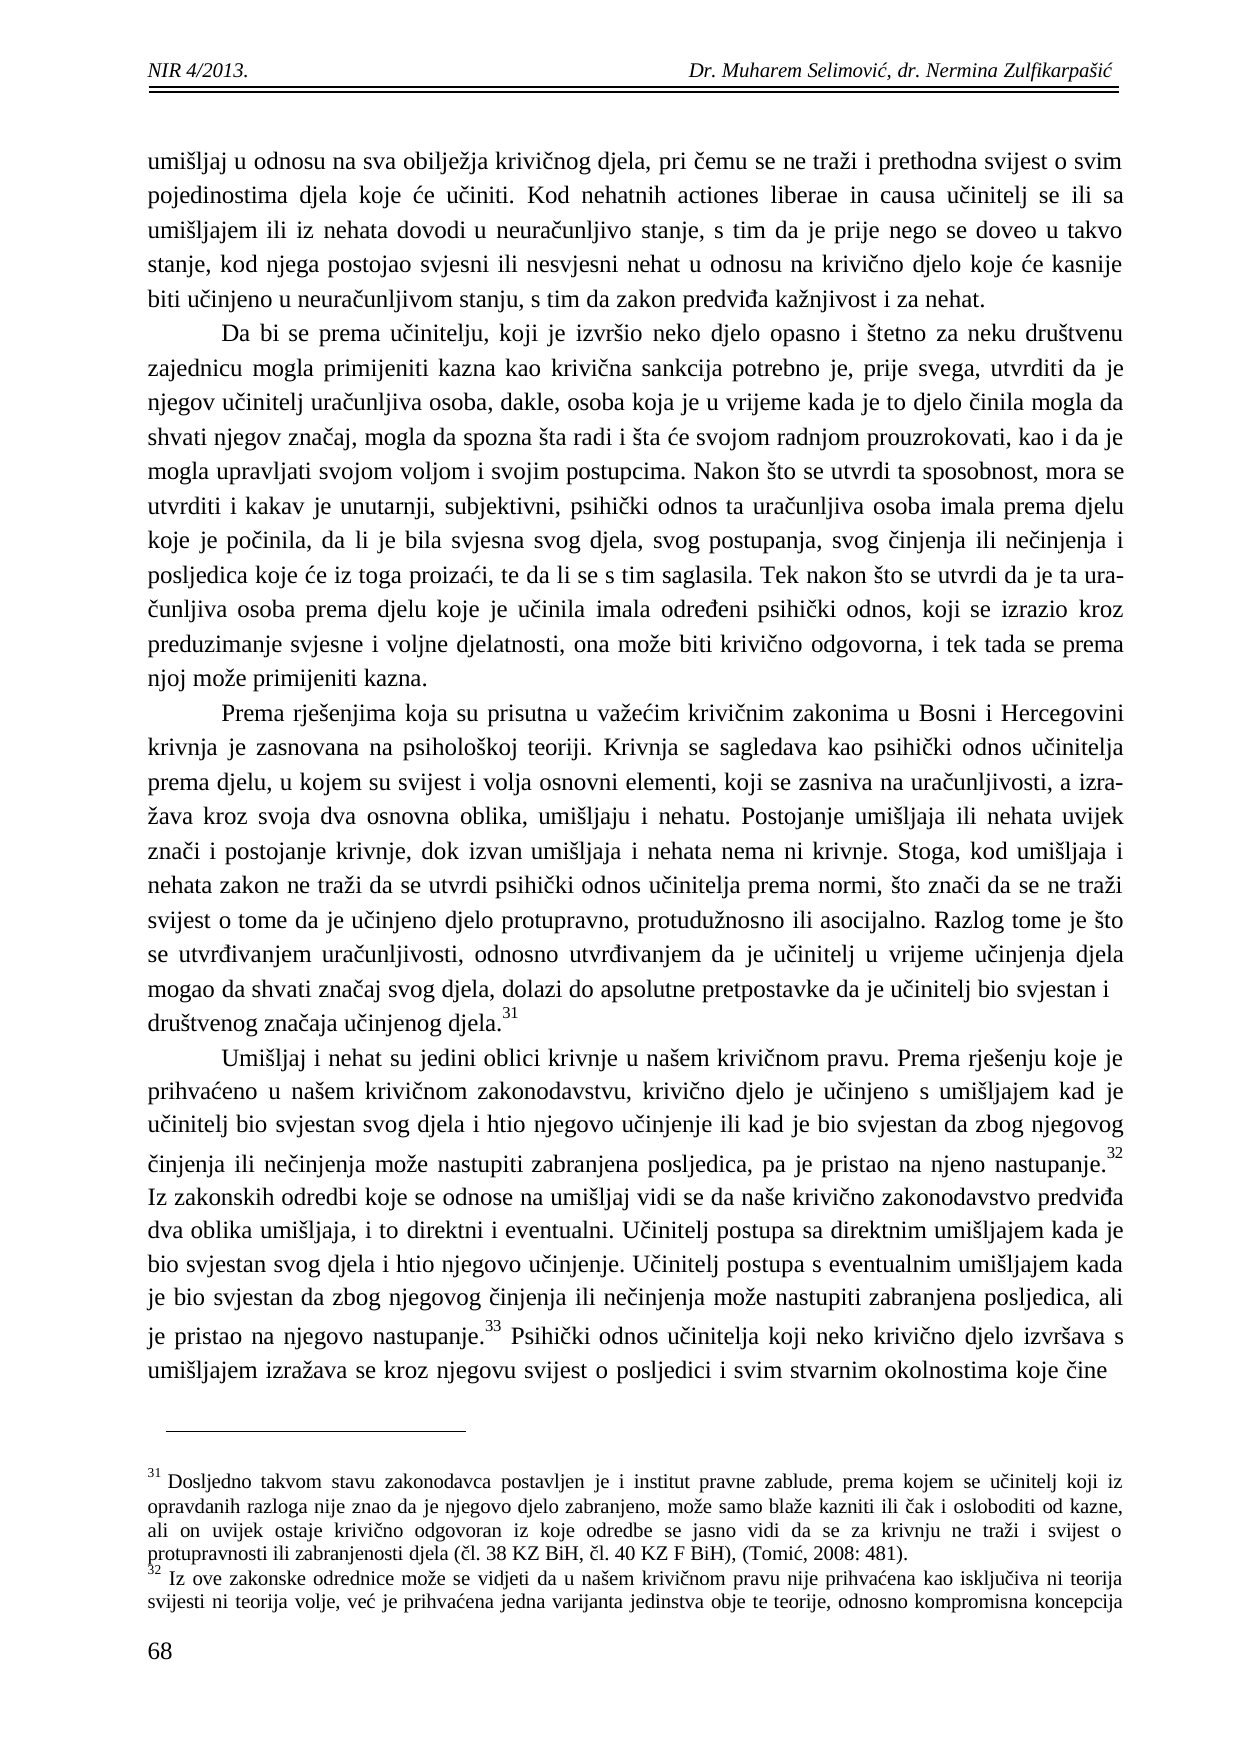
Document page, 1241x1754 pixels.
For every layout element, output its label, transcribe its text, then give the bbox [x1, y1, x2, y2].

text 31 Dosljedno takvom stavu zakonodavca postavljen je i institut pravne zablude, prema kojem se učinitelj koji iz opravdanih razloga nije znao da je njegovo djelo zabranjeno, može samo blaže kazniti ili čak i osloboditi od kazne, ali on uvijek ostaje krivično odgovoran iz koje odredbe se jasno vidi da se za krivnju ne traži i svijest o protupravnosti ili zabranjenosti djela (čl. 38 KZ BiH, čl. 40 KZ F BiH), (Tomić, 2008: 481). [147, 1466, 1123, 1565]
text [147, 1566, 1123, 1614]
text društvenog značaja učinjenog djela.31 [147, 1008, 1136, 1037]
text Da bi se prema učinitelju, koji je izvršio neko djelo opasno i štetno za neku društvenu zajednicu mogla primijeniti kazna kao krivična sankcija potrebno je, prije svega, utvrditi da je njegov učinitelj uračunljiva osoba, dakle, osoba koja je u vrijeme kada je to djelo činila mogla da shvati njegov značaj, mogla da spozna šta radi i šta će svojom radnjom prouzrokovati, kao i da je mogla upravljati svojom voljom i svojim postupcima. Nakon što se utvrdi ta sposobnost, mora se utvrditi i kakav je unutarnji, subjektivni, psihički odnos ta uračunljiva osoba imala prema djelu koje je počinila, da li je bila svjesna svog djela, svog postupanja, svog činjenja ili nečinjenja i posljedica koje će iz toga proizaći, te da li se s tim saglasila. Tek nakon što se utvrdi da je ta ura- čunljiva osoba prema djelu koje je učinila imala određeni psihički odnos, koji se izrazio kroz preduzimanje svjesne i voljne djelatnosti, ona može biti krivično odgovorna, i tek tada se prema njoj može primijeniti kazna. [147, 318, 1124, 692]
text umišljaj u odnosu na sva obilježja krivičnog djela, pri čemu se ne traži i prethodna svijest o svim pojedinostima djela koje će učiniti. Kod nehatnih actiones liberae in causa učinitelj se ili sa umišljajem ili iz nehata dovodi u neuračunljivo stanje, s tim da je prije nego se doveo u takvo stanje, kod njega postojao svjesni ili nesvjesni nehat u odnosu na krivično djelo koje će kasnije biti učinjeno u neuračunljivom stanju, s tim da zakon predviđa kažnjivost i za nehat. [147, 146, 1124, 312]
text Prema rješenjima koja su prisutna u važećim krivičnim zakonima u Bosni i Hercegovini krivnja je zasnovana na psihološkoj teoriji. Krivnja se sagledava kao psihički odnos učinitelja prema djelu, u kojem su svijest i volja osnovni elementi, koji se zasniva na uračunljivosti, a izra- žava kroz svoja dva osnovna oblika, umišljaju i nehatu. Postojanje umišljaja ili nehata uvijek znači i postojanje krivnje, dok izvan umišljaja i nehata nema ni krivnje. Stoga, kod umišljaja i nehata zakon ne traži da se utvrdi psihički odnos učinitelja prema normi, što znači da se ne traži svijest o tome da je učinjeno djelo protupravno, protudužnosno ili asocijalno. Razlog tome je što se utvrđivanjem uračunljivosti, odnosno utvrđivanjem da je učinitelj u vrijeme učinjenja djela mogao da shvati značaj svog djela, dolazi do apsolutne pretpostavke da je učinitelj bio svjestan i [147, 698, 1124, 1002]
text Umišljaj i nehat su jedini oblici krivnje u našem krivičnom pravu. Prema rješenju koje je prihvaćeno u našem krivičnom zakonodavstvu, krivično djelo je učinjeno s umišljajem kad je učinitelj bio svjestan svog djela i htio njegovo učinjenje ili kad je bio svjestan da zbog njegovog činjenja ili nečinjenja može nastupiti zabranjena posljedica, pa je pristao na njeno nastupanje.32 Iz zakonskih odredbi koje se odnose na umišljaj vidi se da naše krivično zakonodavstvo predviđa dva oblika umišljaja, i to direktni i eventualni. Učinitelj postupa sa direktnim umišljajem kada je bio svjestan svog djela i htio njegovo učinjenje. Učinitelj postupa s eventualnim umišljajem kada je bio svjestan da zbog njegovog činjenja ili nečinjenja može nastupiti zabranjena posljedica, ali je pristao na njegovo nastupanje.33 Psihički odnos učinitelja koji neko krivično djelo izvršava s umišljajem izražava se kroz njegovu svijest o posljedici i svim stvarnim okolnostima koje čine [147, 1043, 1124, 1383]
